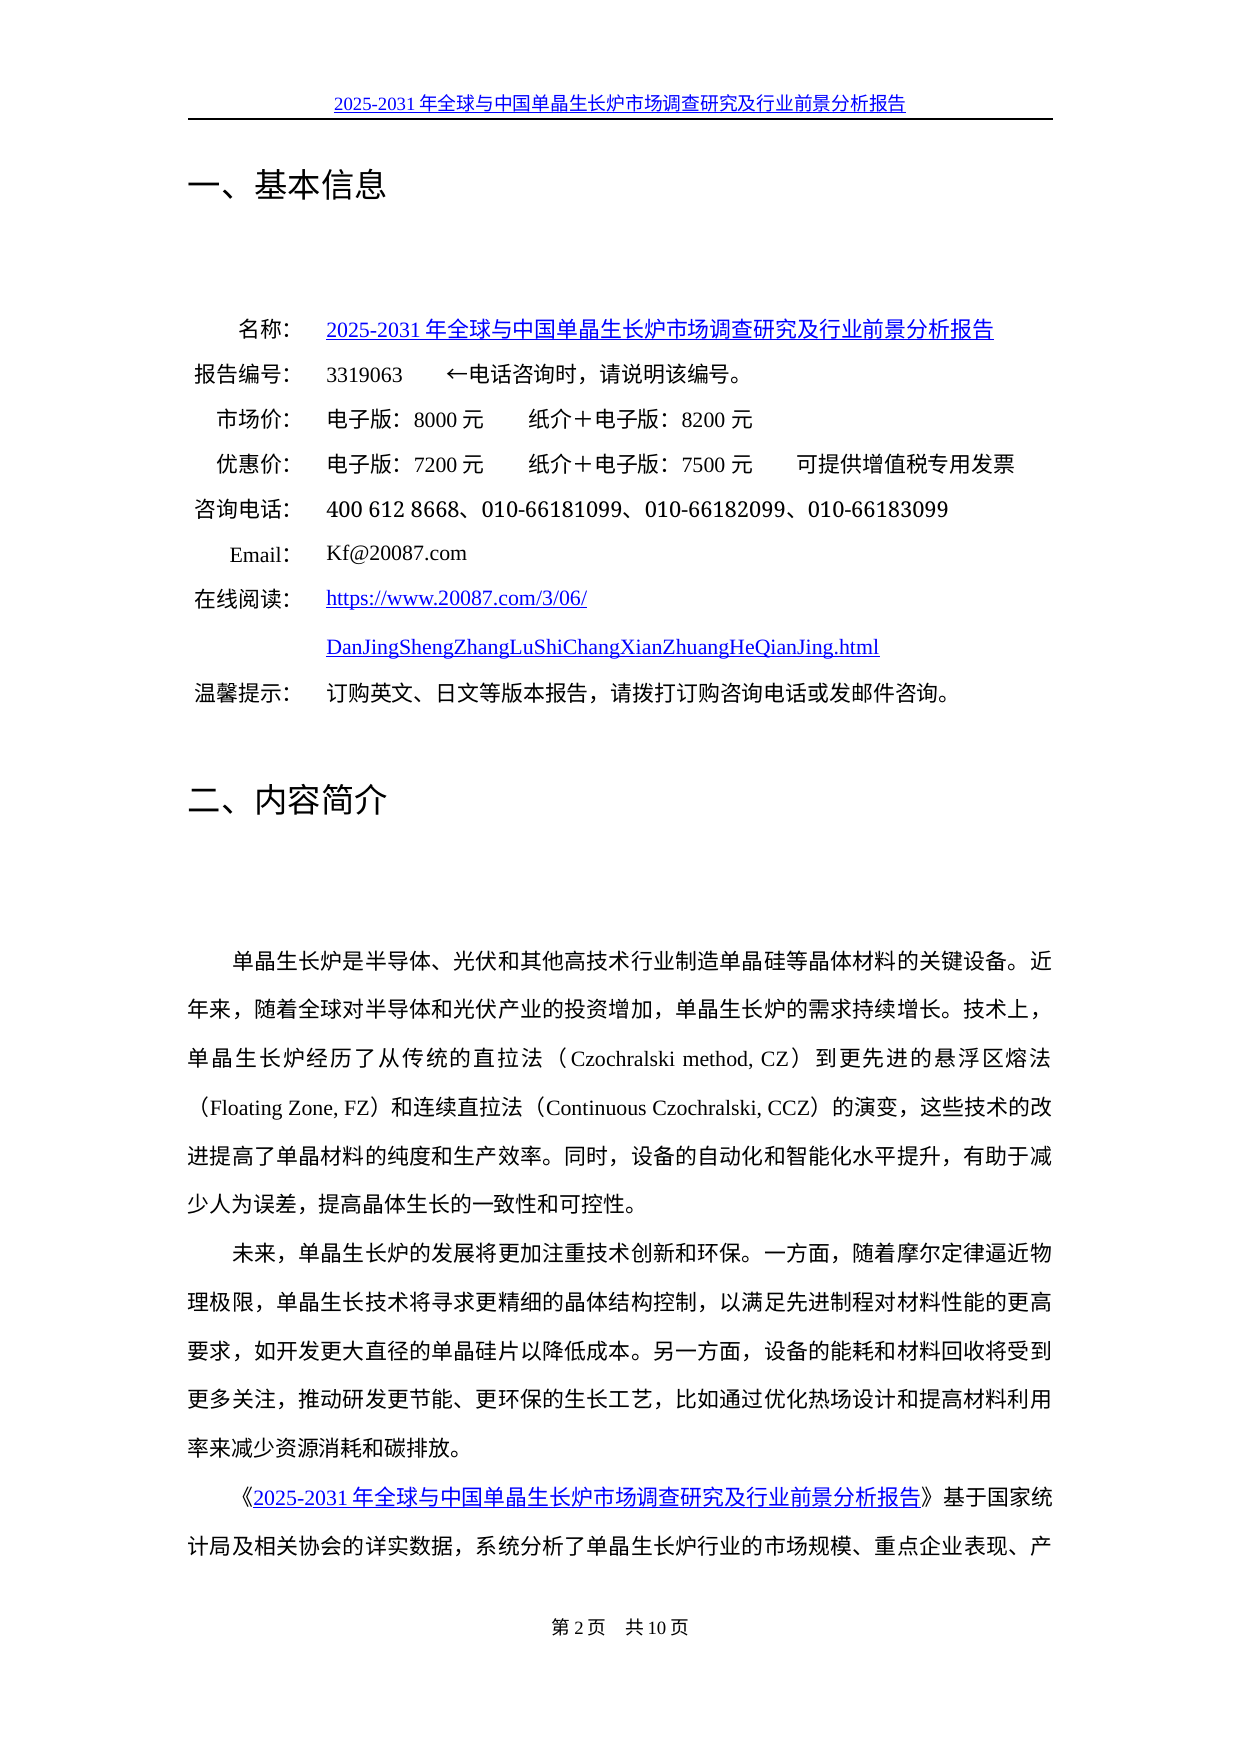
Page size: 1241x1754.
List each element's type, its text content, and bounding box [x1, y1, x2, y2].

table_cell 订购英文、日文等版本报告，请拨打订购咨询电话或发邮件咨询。 [315, 675, 1073, 720]
table_cell [315, 582, 1073, 675]
table_cell 优惠价： [167, 447, 315, 492]
table_cell 咨询电话： [167, 492, 315, 537]
table_cell 电子版：7200 元 纸介＋电子版：7500 元 可提供增值税专用发票 [315, 447, 1073, 492]
table_header 名称： [167, 312, 315, 357]
title 一、基本信息 [187, 150, 1053, 215]
table_header 2025-2031年全球与中国单晶生长炉市场调查研究及行业前景分析报告 [315, 312, 1073, 357]
table_cell Email： [167, 537, 315, 582]
table_cell 3319063 ←电话咨询时，请说明该编号。 [315, 357, 1073, 402]
table_cell 市场价： [167, 402, 315, 447]
table_cell 在线阅读： [167, 582, 315, 675]
title 二、内容简介 [187, 766, 1053, 831]
table_cell Kf@20087.com [315, 537, 1073, 582]
table_cell 温馨提示： [167, 675, 315, 720]
table_cell 报告编号： [167, 357, 315, 402]
table_cell 电子版：8000 元 纸介＋电子版：8200 元 [315, 402, 1073, 447]
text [187, 943, 1053, 1561]
table_cell 400 612 8668、010-66181099、010-66182099、010-66183099 [315, 492, 1073, 537]
